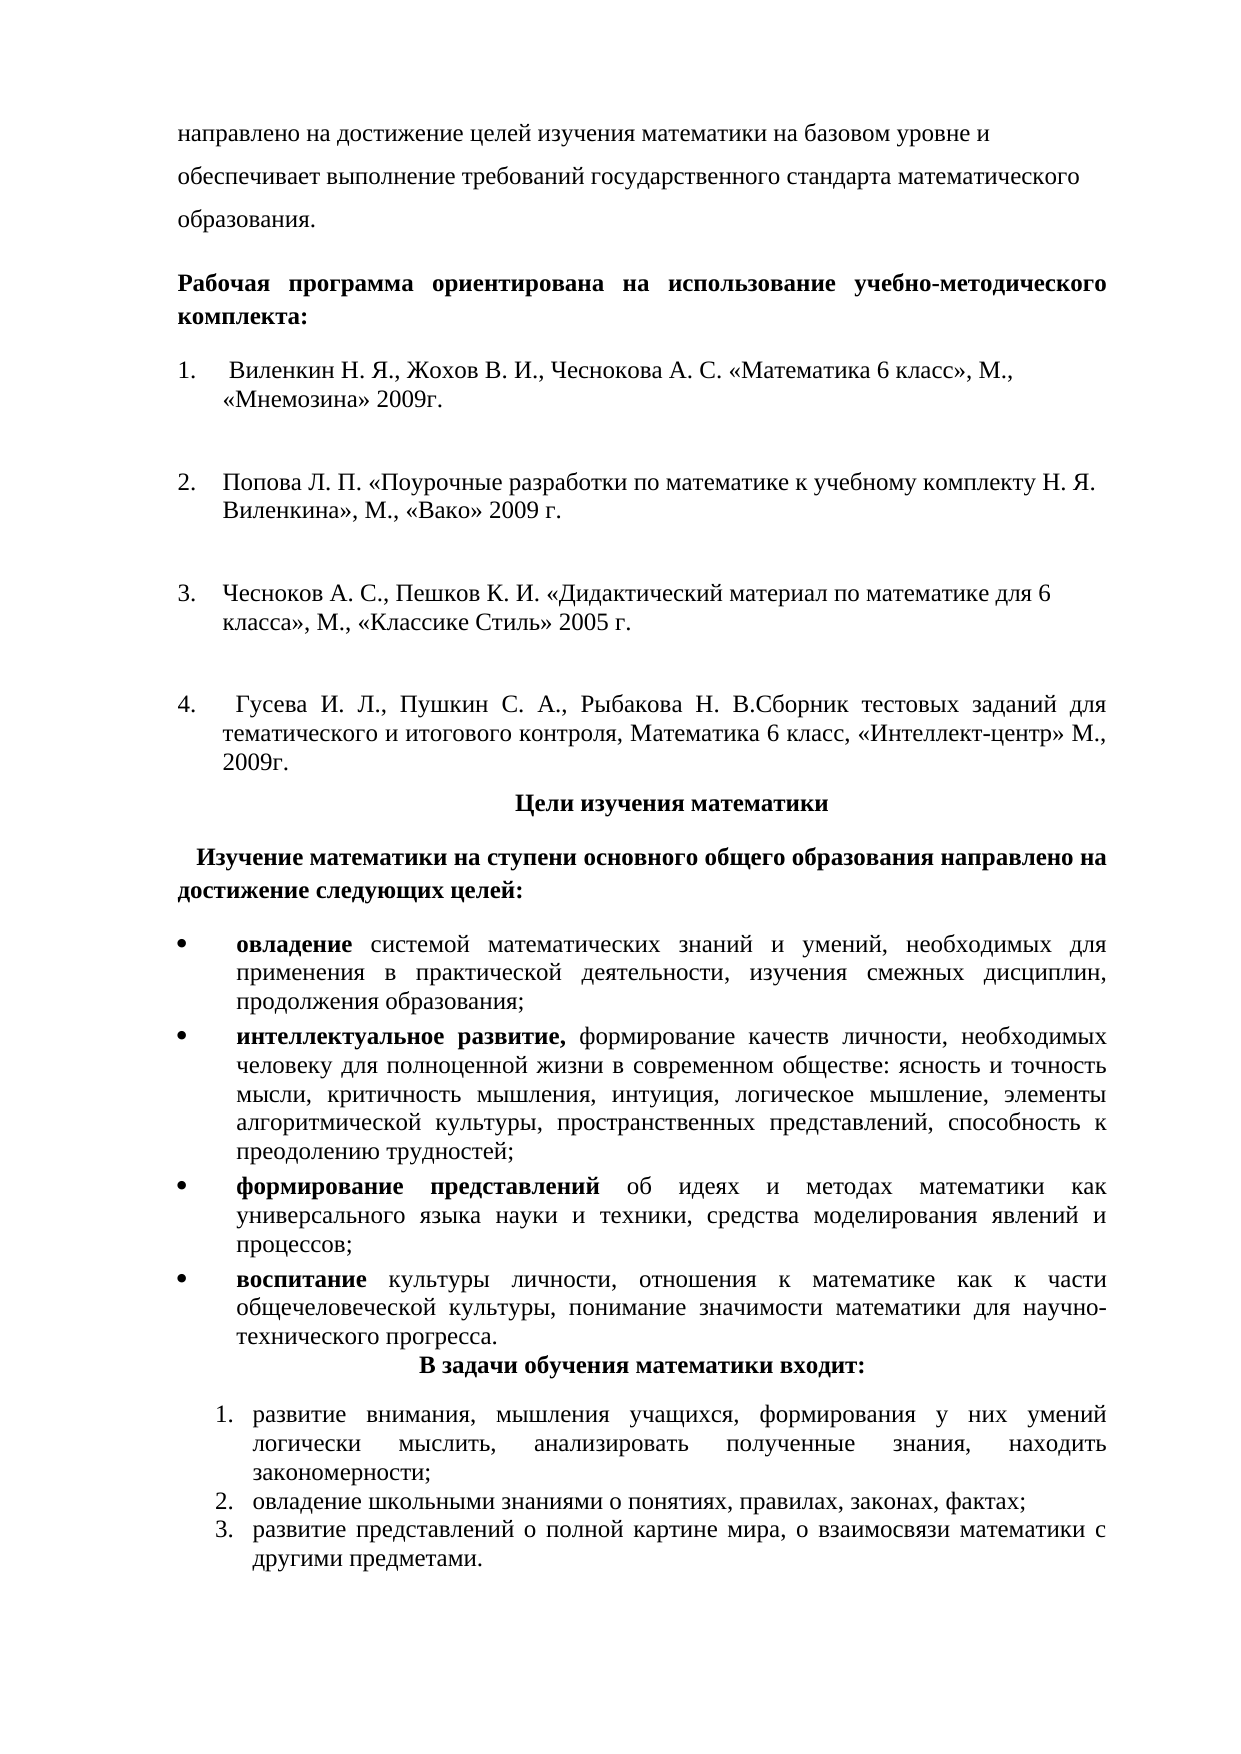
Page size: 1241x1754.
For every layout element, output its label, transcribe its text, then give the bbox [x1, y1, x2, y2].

list овладение школьными знаниями о понятиях, правилах, законах, фактах; [215, 1486, 1107, 1514]
list развитие внимания, мышления учащихся, формирования у них умений логически мыслить, анализировать полученные знания, находить закономерности; [215, 1399, 1107, 1486]
list Чесноков А. С., Пешков К. И. «Дидактический материал по математике для 6 класса», М., «Классике Стиль» . [177, 578, 1107, 635]
text Рабочая программа ориентирована на использование учебно-методического комплекта: [177, 268, 1107, 330]
list воспитание культуры личности, отношения к математике как к части общечеловеческой культуры, понимание значимости математики для научно-технического прогресса. [177, 1264, 1107, 1350]
list Попова Л. П. «Поурочные разработки по математике к учебному комплекту Н. Я. Виленкина», М., «Вако» . [177, 467, 1107, 524]
list Виленкин Н. Я., Жохов В. И., Чеснокова А. С. «Математика 6 класс», М., «Мнемозина» 2009г. [177, 355, 1107, 413]
list интеллектуальное развитие, формирование качеств личности, необходимых человеку для полноценной жизни в современном обществе: ясность и точность мысли, критичность мышления, интуиция, логическое мышление, элементы алгоритмической культуры, пространственных представлений, способность к преодолению трудностей; [177, 1021, 1107, 1165]
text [177, 118, 1107, 233]
list Гусева И. Л., Пушкин С. А., Рыбакова Н. В.Сборник тестовых заданий для тематического и итогового контроля, Математика 6 класс, «Интеллект-центр» М., 2009г. [177, 689, 1107, 776]
list развитие представлений о полной картине мира, о взаимосвязи математики с другими предметами. [215, 1514, 1107, 1572]
text Изучение математики на ступени основного общего образования направлено на достижение следующих целей: [177, 842, 1107, 904]
text В задачи обучения математики входит: [177, 1350, 1107, 1379]
list формирование представлений об идеях и методах математики как универсального языка науки и техники, средства моделирования явлений и процессов; [177, 1171, 1107, 1257]
text Цели изучения математики [177, 788, 1107, 817]
list овладение системой математических знаний и умений, необходимых для применения в практической деятельности, изучения смежных дисциплин, продолжения образования; [177, 929, 1107, 1015]
